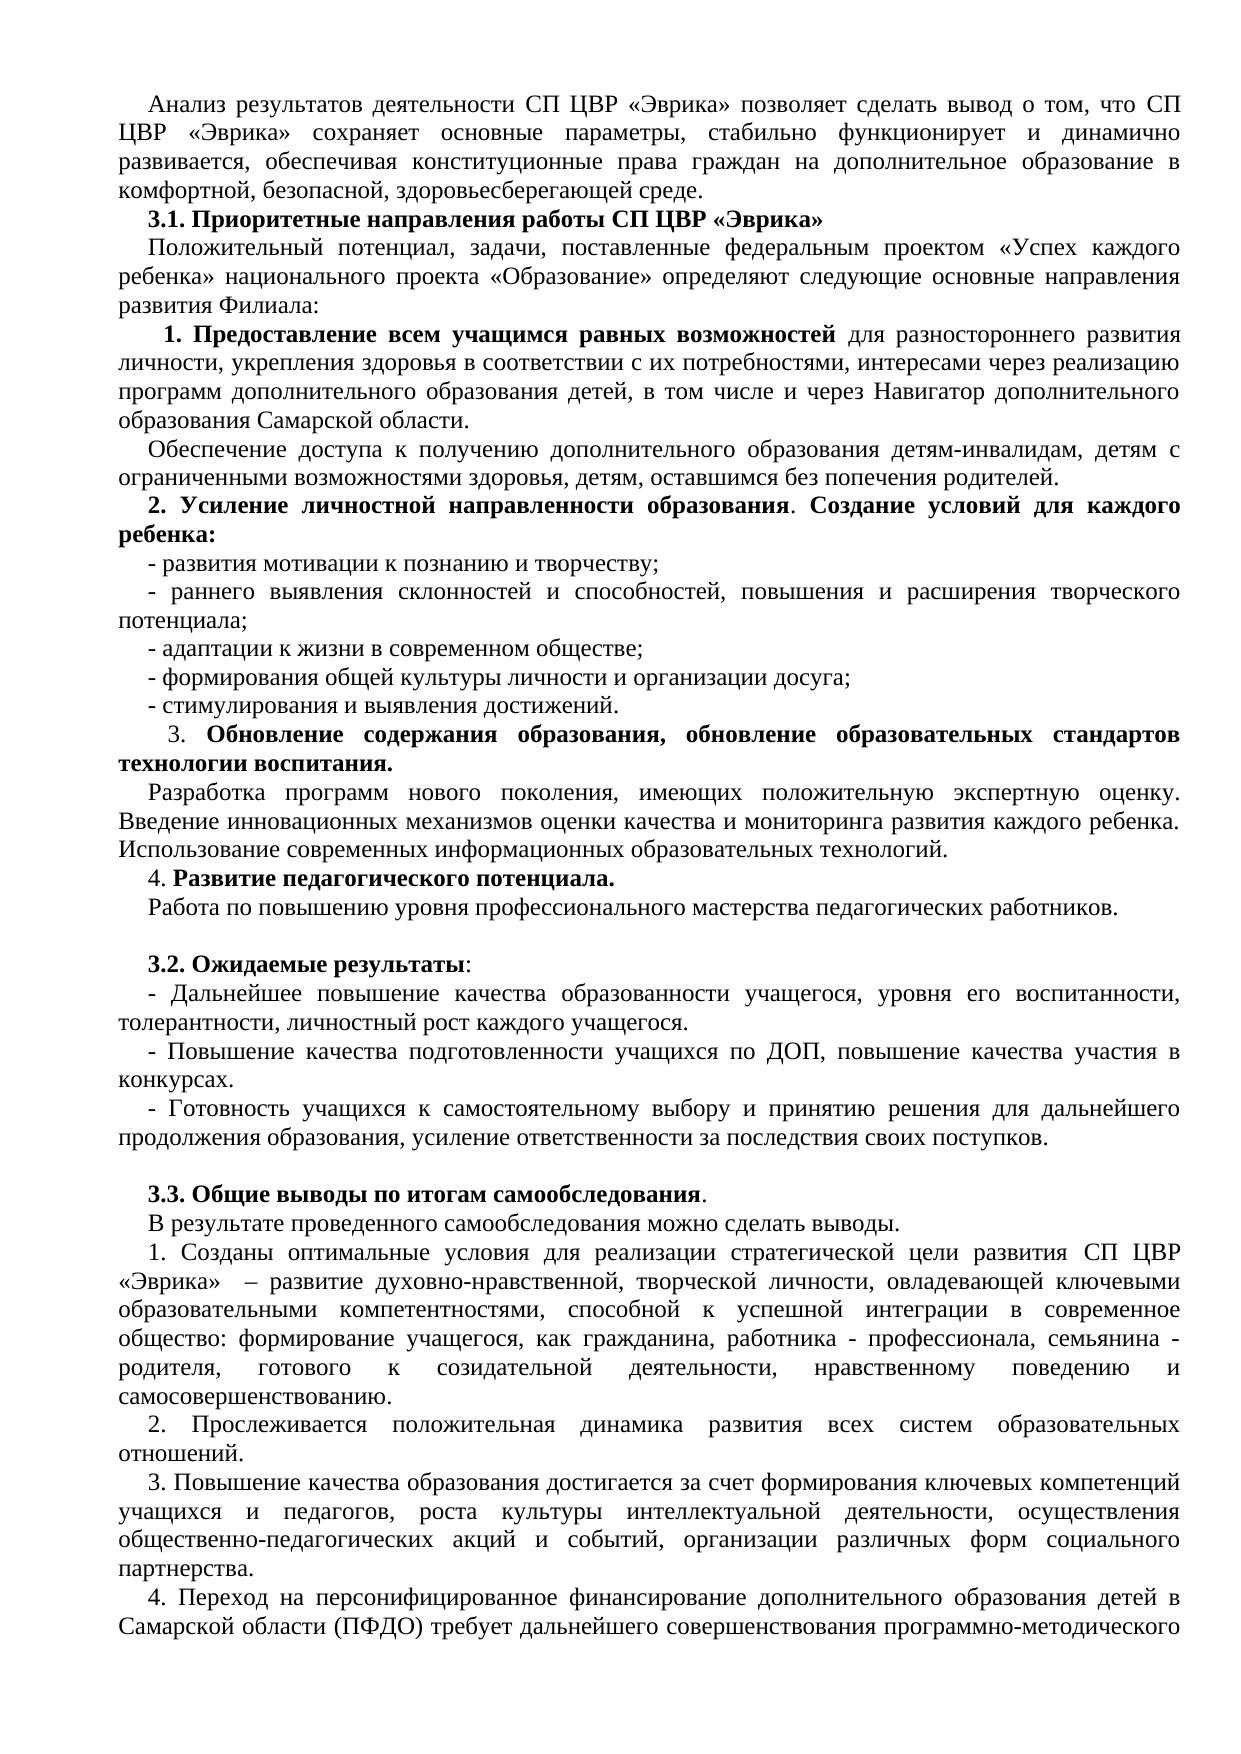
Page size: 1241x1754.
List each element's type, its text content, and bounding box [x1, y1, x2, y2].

text - формирования общей культуры личности и организации досуга; [118, 662, 1181, 691]
text - Повышение качества подготовленности учащихся по ДОП, повышение качества участия в конкурсах. [118, 1036, 1181, 1093]
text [118, 1582, 1181, 1639]
text В результате проведенного самообследования можно сделать выводы. [118, 1208, 1181, 1237]
text 3.1. Приоритетные направления работы СП ЦВР «Эврика» [118, 204, 1181, 232]
text - Дальнейшее повышение качества образованности учащегося, уровня его воспитанности, толерантности, личностный рост каждого учащегося. [118, 978, 1181, 1036]
text - адаптации к жизни в современном обществе; [118, 634, 1181, 662]
text 1. Созданы оптимальные условия для реализации стратегической цели развития СП ЦВР «Эврика» – развитие духовно-нравственной, творческой личности, овладевающей ключевыми образовательными компетентностями, способной к успешной интеграции в современное общество: формирование учащегося, как гражданина, работника - профессионала, семьянина - родителя, готового к созидательной деятельности, нравственному поведению и самосовершенствованию. [118, 1237, 1181, 1409]
text Анализ результатов деятельности СП ЦВР «Эврика» позволяет сделать вывод о том, что СП ЦВР «Эврика» сохраняет основные параметры, стабильно функционирует и динамично развивается, обеспечивая конституционные права граждан на дополнительное образование в комфортной, безопасной, здоровьесберегающей среде. [118, 89, 1181, 204]
text Обеспечение доступа к получению дополнительного образования детям-инвалидам, детям с ограниченными возможностями здоровья, детям, оставшимся без попечения родителей. [118, 434, 1181, 491]
text 1. Предоставление всем учащимся равных возможностей для разностороннего развития личности, укрепления здоровья в соответствии с их потребностями, интересами через реализацию программ дополнительного образования детей, в том числе и через Навигатор дополнительного образования Самарской области. [118, 319, 1181, 434]
text 3. Обновление содержания образования, обновление образовательных стандартов технологии воспитания. [118, 719, 1181, 777]
text 3.2. Ожидаемые результаты: [118, 949, 1181, 978]
text - развития мотивации к познанию и творчеству; [118, 548, 1181, 577]
text - стимулирования и выявления достижений. [118, 691, 1181, 719]
text Разработка программ нового поколения, имеющих положительную экспертную оценку. Введение инновационных механизмов оценки качества и мониторинга развития каждого ребенка. Использование современных информационных образовательных технологий. [118, 777, 1181, 863]
text - Готовность учащихся к самостоятельному выбору и принятию решения для дальнейшего продолжения образования, усиление ответственности за последствия своих поступков. [118, 1093, 1181, 1151]
text Положительный потенциал, задачи, поставленные федеральным проектом «Успех каждого ребенка» национального проекта «Образование» определяют следующие основные направления развития Филиала: [118, 232, 1181, 319]
text 4. Развитие педагогического потенциала. [118, 863, 1181, 892]
text 2. Прослеживается положительная динамика развития всех систем образовательных отношений. [118, 1409, 1181, 1467]
text - раннего выявления склонностей и способностей, повышения и расширения творческого потенциала; [118, 577, 1181, 634]
text 3. Повышение качества образования достигается за счет формирования ключевых компетенций учащихся и педагогов, роста культуры интеллектуальной деятельности, осуществления общественно-педагогических акций и событий, организации различных форм социального партнерства. [118, 1467, 1181, 1582]
text 2. Усиление личностной направленности образования. Создание условий для каждого ребенка: [118, 491, 1181, 548]
text 3.3. Общие выводы по итогам самообследования. [118, 1179, 1181, 1208]
text Работа по повышению уровня профессионального мастерства педагогических работников. [118, 892, 1181, 921]
